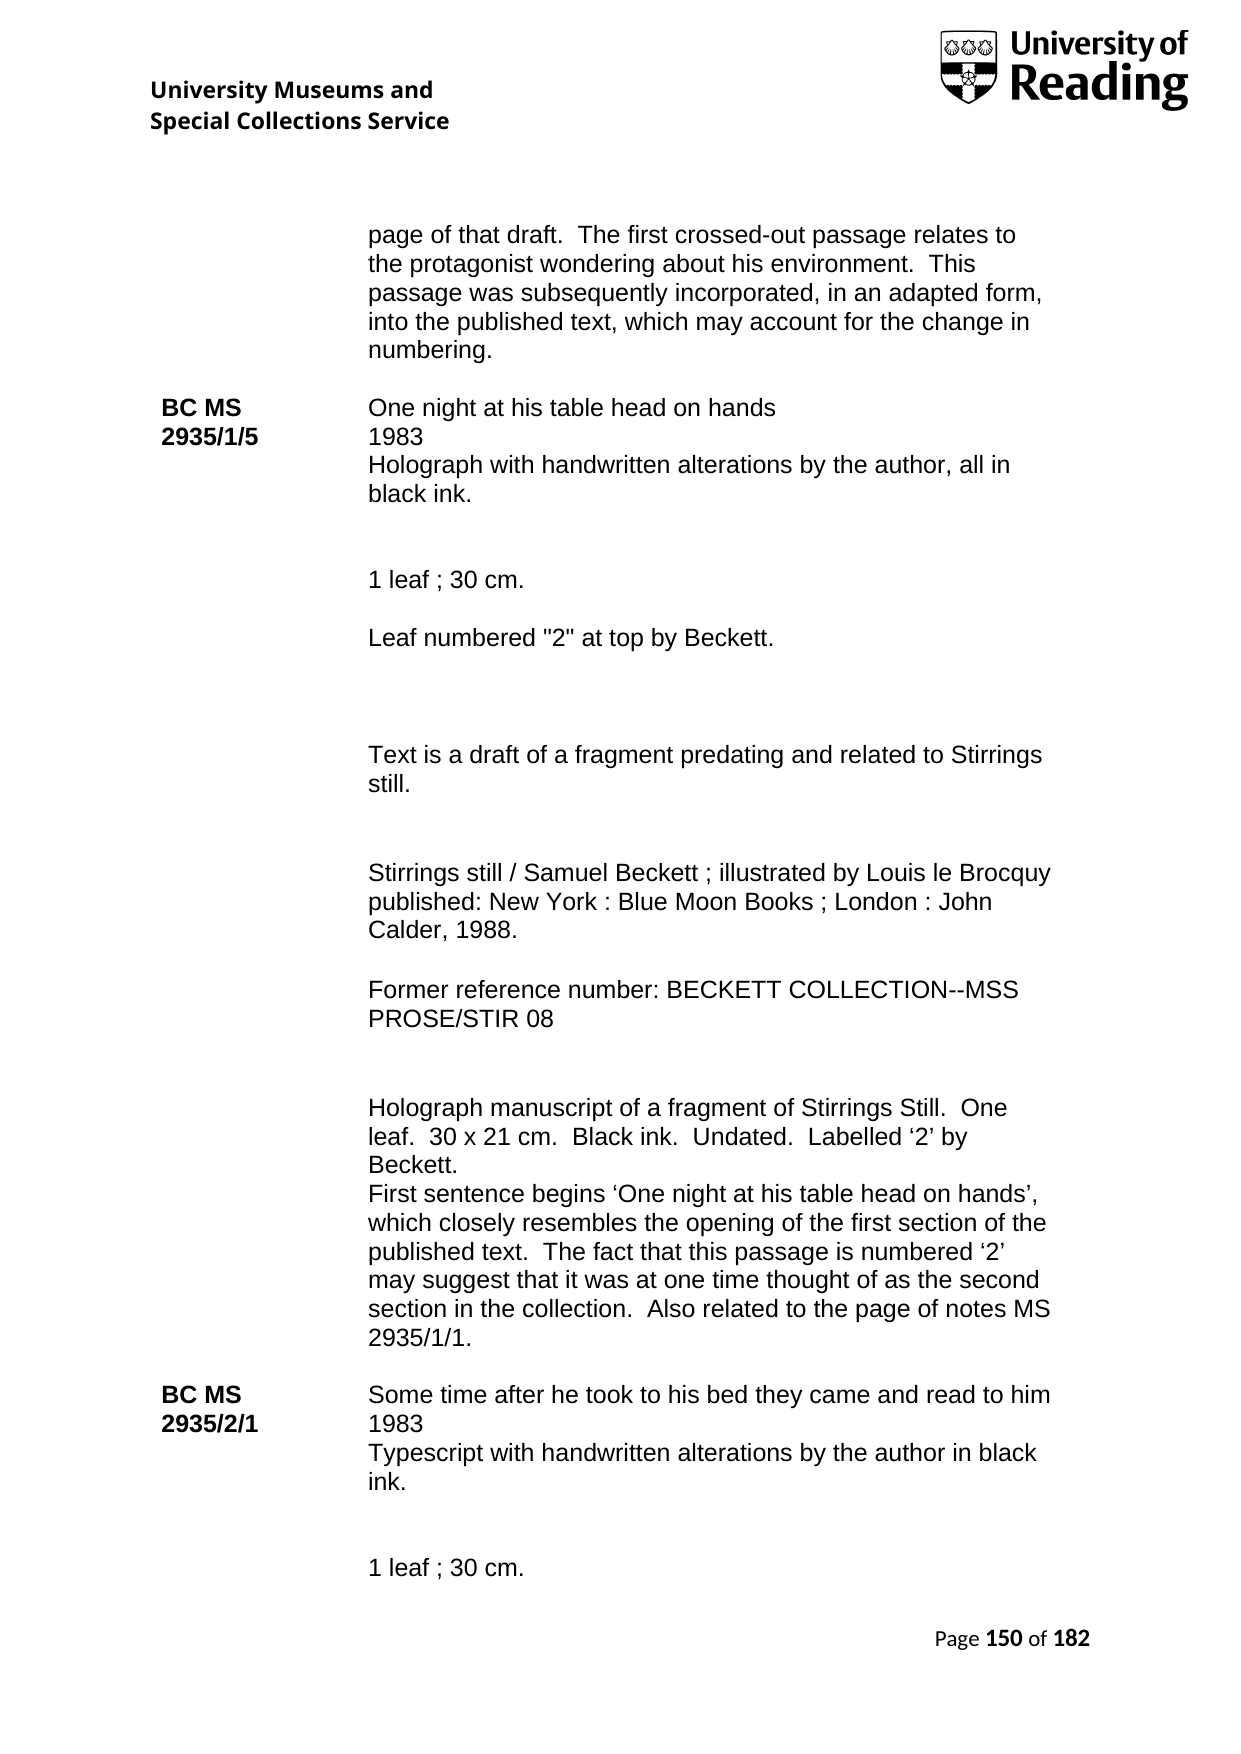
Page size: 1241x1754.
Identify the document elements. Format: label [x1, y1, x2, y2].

picture [940, 30, 1189, 111]
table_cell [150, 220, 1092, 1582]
